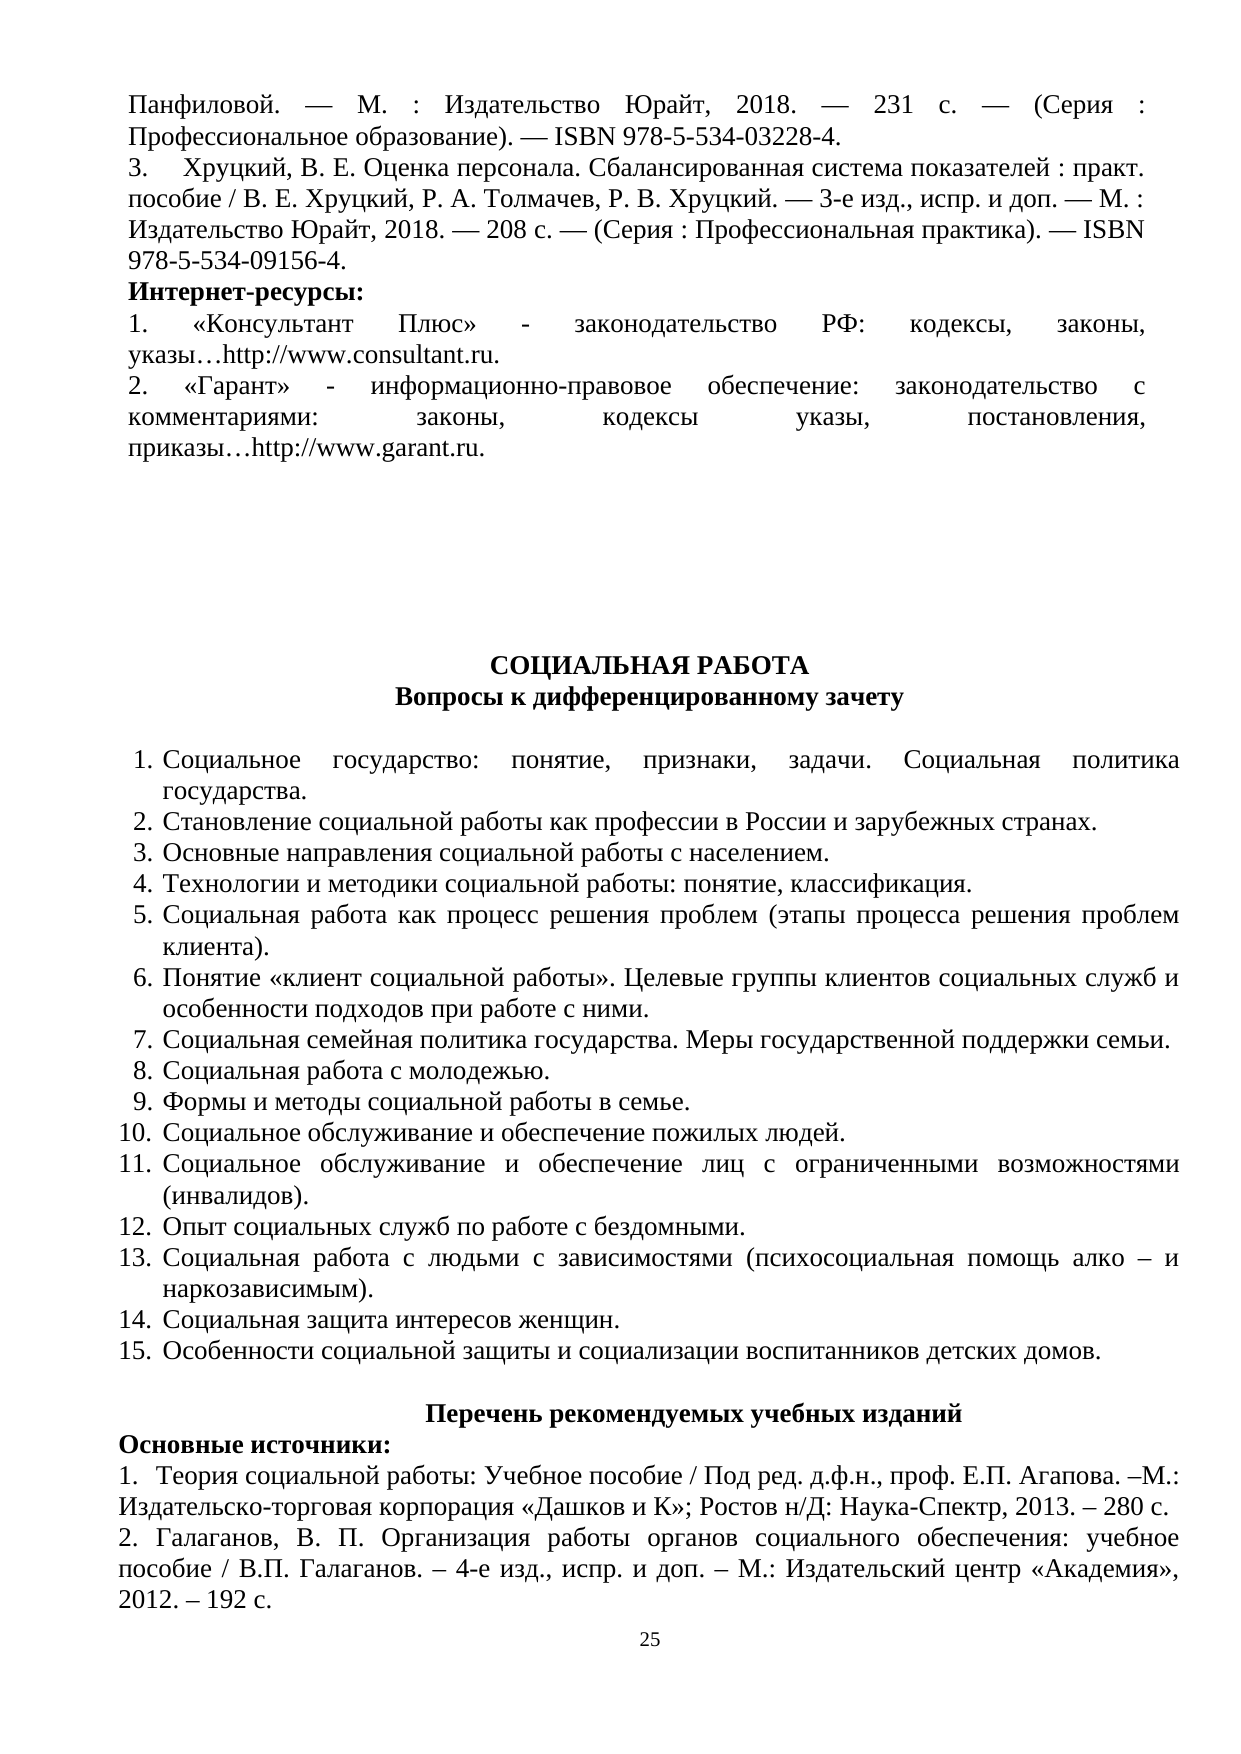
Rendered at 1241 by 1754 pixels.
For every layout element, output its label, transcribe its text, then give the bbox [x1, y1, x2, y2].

table_cell 3. Хруцкий, В. Е. Оценка персонала. Сбалансированная система показателей : практ. пособие / В. Е. Хруцкий, Р. А. Толмачев, Р. В. Хруцкий. — 3-е изд., испр. и доп. — М. : Издательство Юрайт, 2018. — 208 с. — (Серия : Профессиональная практика). — ISBN 978-5-534-09156-4. [117, 151, 1158, 276]
list Социальная семейная политика государства. Меры государственной поддержки семьи. [133, 1023, 1181, 1054]
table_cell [117, 89, 1158, 151]
list Социальное обслуживание и обеспечение лиц с ограниченными возможностями (инвалидов). [118, 1148, 1181, 1210]
list Социальная защита интересов женщин. [118, 1303, 1181, 1334]
text Вопросы к дифференцированному зачету [118, 680, 1181, 712]
text Основные источники: [118, 1428, 1181, 1459]
list Социальная работа с людьми с зависимостями (психосоциальная помощь алко – и наркозависимым). [118, 1241, 1181, 1303]
table_cell Интернет-ресурсы: [117, 276, 1158, 307]
list Основные направления социальной работы с населением. [133, 836, 1181, 867]
list Понятие «клиент социальной работы». Целевые группы клиентов социальных служб и особенности подходов при работе с ними. [133, 961, 1181, 1023]
list Социальная работа с молодежью. [133, 1054, 1181, 1085]
text СОЦИАЛЬНАЯ РАБОТА [118, 649, 1181, 680]
list Социальная работа как процесс решения проблем (этапы процесса решения проблем клиента). [133, 898, 1181, 961]
list Становление социальной работы как профессии в России и зарубежных странах. [133, 805, 1181, 836]
list Социальное государство: понятие, признаки, задачи. Социальная политика государства. [133, 743, 1181, 805]
list Формы и методы социальной работы в семье. [133, 1085, 1181, 1116]
list Галаганов, В. П. Организация работы органов социального обеспечения: учебное пособие / В.П. Галаганов. – 4-е изд., испр. и доп. – М.: Издательский центр «Академия», 2012. – 192 с. [118, 1521, 1181, 1615]
table_cell 1. «Консультант Плюс» - законодательство РФ: кодексы, законы, указы…http://www.consultant.ru. [117, 307, 1158, 369]
table_cell 2. «Гарант» - информационно-правовое обеспечение: законодательство с комментариями: законы, кодексы указы, постановления, приказы…http://www.garant.ru. [117, 369, 1158, 462]
list Технологии и методики социальной работы: понятие, классификация. [133, 867, 1181, 898]
list Опыт социальных служб по работе с бездомными. [118, 1210, 1181, 1241]
list Теория социальной работы: Учебное пособие / Под ред. д.ф.н., проф. Е.П. Агапова. –М.: Издательско-торговая корпорация «Дашков и К»; Ростов н/Д: Наука-Спектр, 2013. – 280 с. [118, 1459, 1181, 1521]
text Перечень рекомендуемых учебных изданий [118, 1397, 1181, 1428]
list Социальное обслуживание и обеспечение пожилых людей. [118, 1116, 1181, 1148]
list Особенности социальной защиты и социализации воспитанников детских домов. [118, 1334, 1181, 1366]
